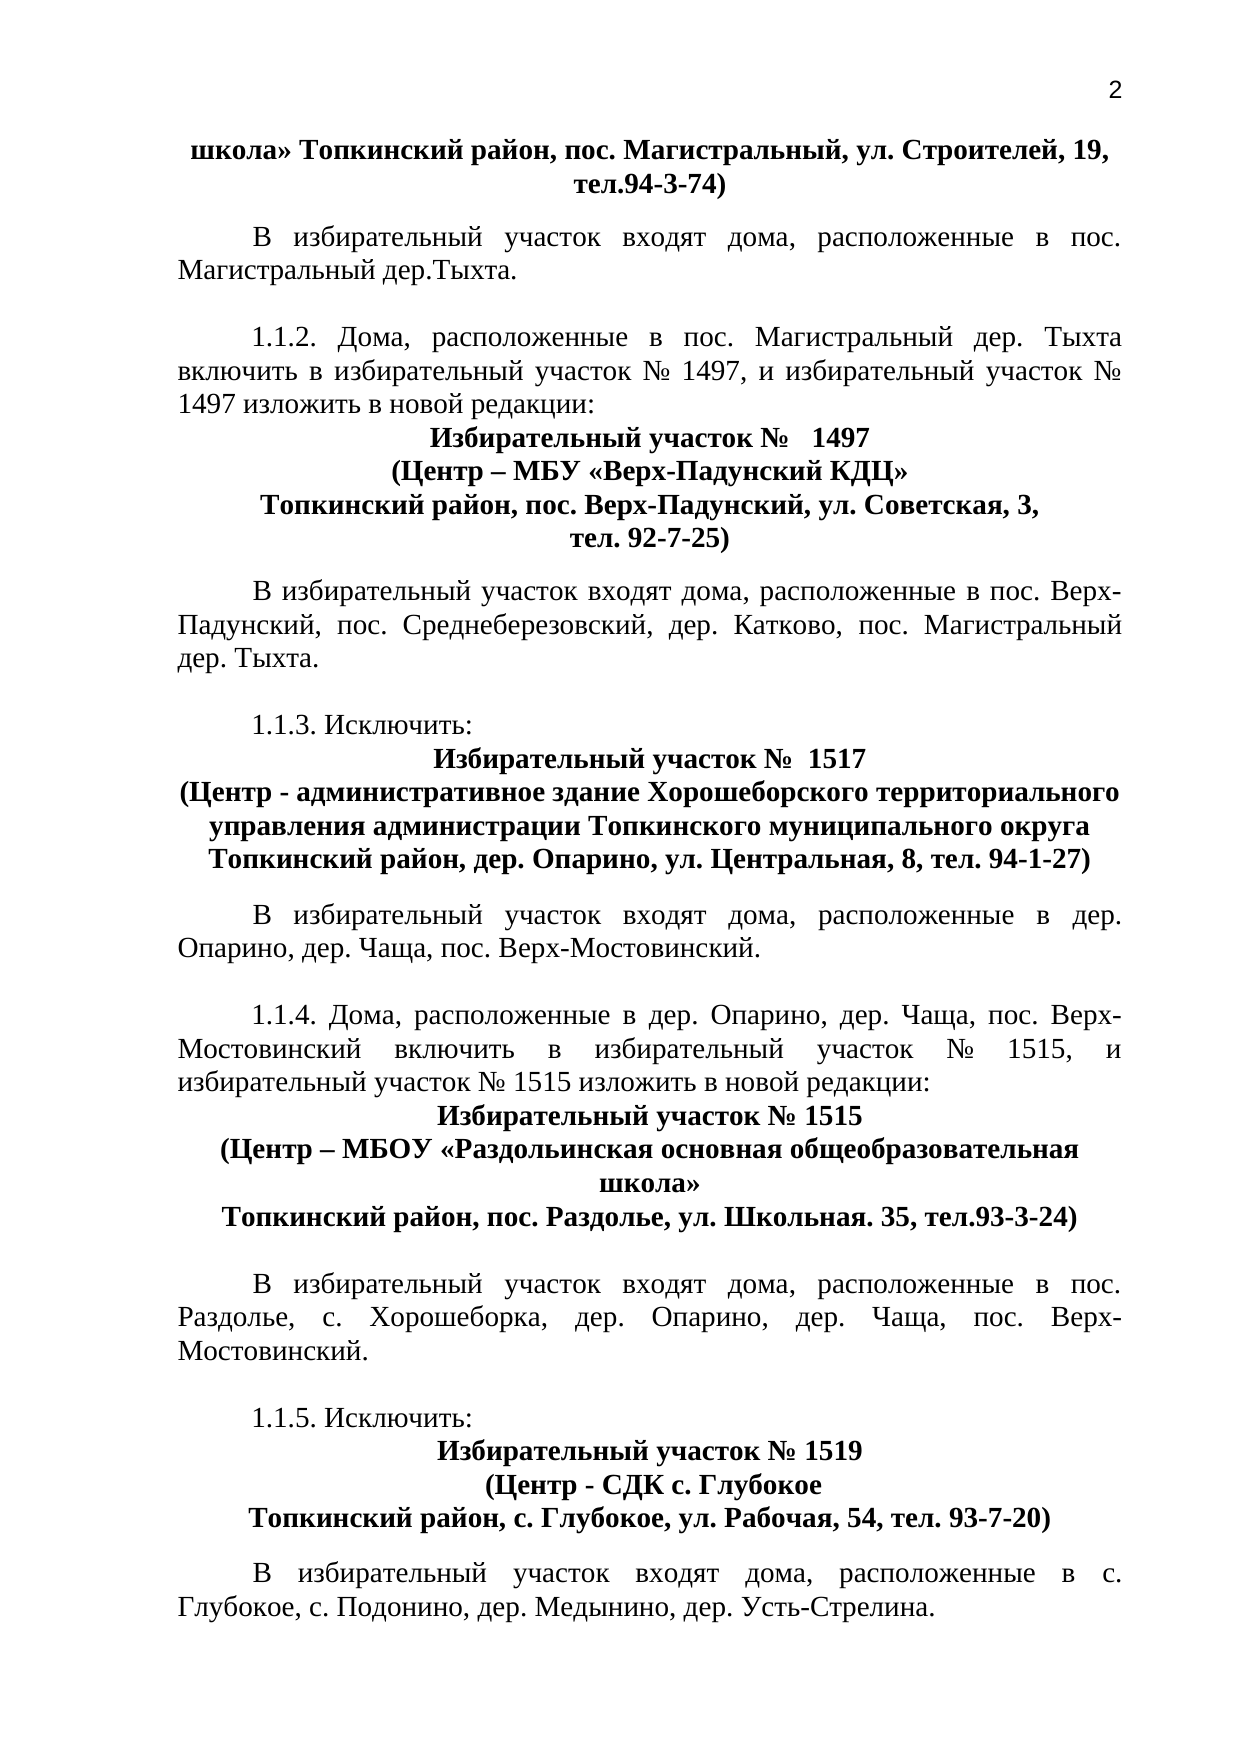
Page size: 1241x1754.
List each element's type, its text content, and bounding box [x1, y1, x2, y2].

text В избирательный участок входят дома, расположенные в дер. Опарино, дер. Чаща, пос. Верх-Мостовинский. [177, 897, 1122, 964]
text В избирательный участок входят дома, расположенные в пос. Верх-Падунский, пос. Среднеберезовский, дер. Катково, пос. Магистральный дер. Тыхта. [177, 573, 1122, 674]
text В избирательный участок входят дома, расположенные в пос. Магистральный дер.Тыхта. [177, 219, 1122, 286]
text (Центр – МБУ «Верх-Падунский КДЦ» [177, 453, 1122, 487]
text В избирательный участок входят дома, расположенные в с. Глубокое, с. Подонино, дер. Медынино, дер. Усть-Стрелина. [177, 1556, 1122, 1623]
text Топкинский район, дер. Опарино, ул. Центральная, 8, тел. 94-1-27) [177, 842, 1122, 875]
text (Центр – МБОУ «Раздольинская основная общеобразовательная школа» [177, 1132, 1122, 1199]
text 1.1.3. Исключить: [177, 707, 1122, 741]
text Топкинский район, пос. Раздолье, ул. Школьная. 35, тел.93-3-24) [177, 1199, 1122, 1232]
text Избирательный участок № 1497 [177, 420, 1122, 453]
text Избирательный участок № 1519 [177, 1433, 1122, 1467]
text Избирательный участок № 1515 [177, 1098, 1122, 1132]
text В избирательный участок входят дома, расположенные в пос. Раздолье, с. Хорошеборка, дер. Опарино, дер. Чаща, пос. Верх-Мостовинский. [177, 1266, 1122, 1366]
text (Центр - административное здание Хорошеборского территориального управления администрации Топкинского муниципального округа [177, 774, 1122, 842]
text 1.1.5. Исключить: [177, 1400, 1122, 1433]
text Избирательный участок № 1517 [177, 741, 1122, 774]
text школа» Топкинский район, пос. Магистральный, ул. Строителей, 19, тел.94-3-74) [177, 132, 1122, 199]
text 1.1.2. Дома, расположенные в пос. Магистральный дер. Тыхта включить в избирательный участок № 1497, и избирательный участок № 1497 изложить в новой редакции: [177, 319, 1122, 420]
text Топкинский район, пос. Верх-Падунский, ул. Советская, 3, тел. 92-7-25) [177, 487, 1122, 554]
text (Центр - СДК с. Глубокое [177, 1467, 1122, 1501]
text 1.1.4. Дома, расположенные в дер. Опарино, дер. Чаща, пос. Верх-Мостовинский включить в избирательный участок № 1515, и избирательный участок № 1515 изложить в новой редакции: [177, 997, 1122, 1098]
text Топкинский район, с. Глубокое, ул. Рабочая, 54, тел. 93-7-20) [177, 1501, 1122, 1534]
